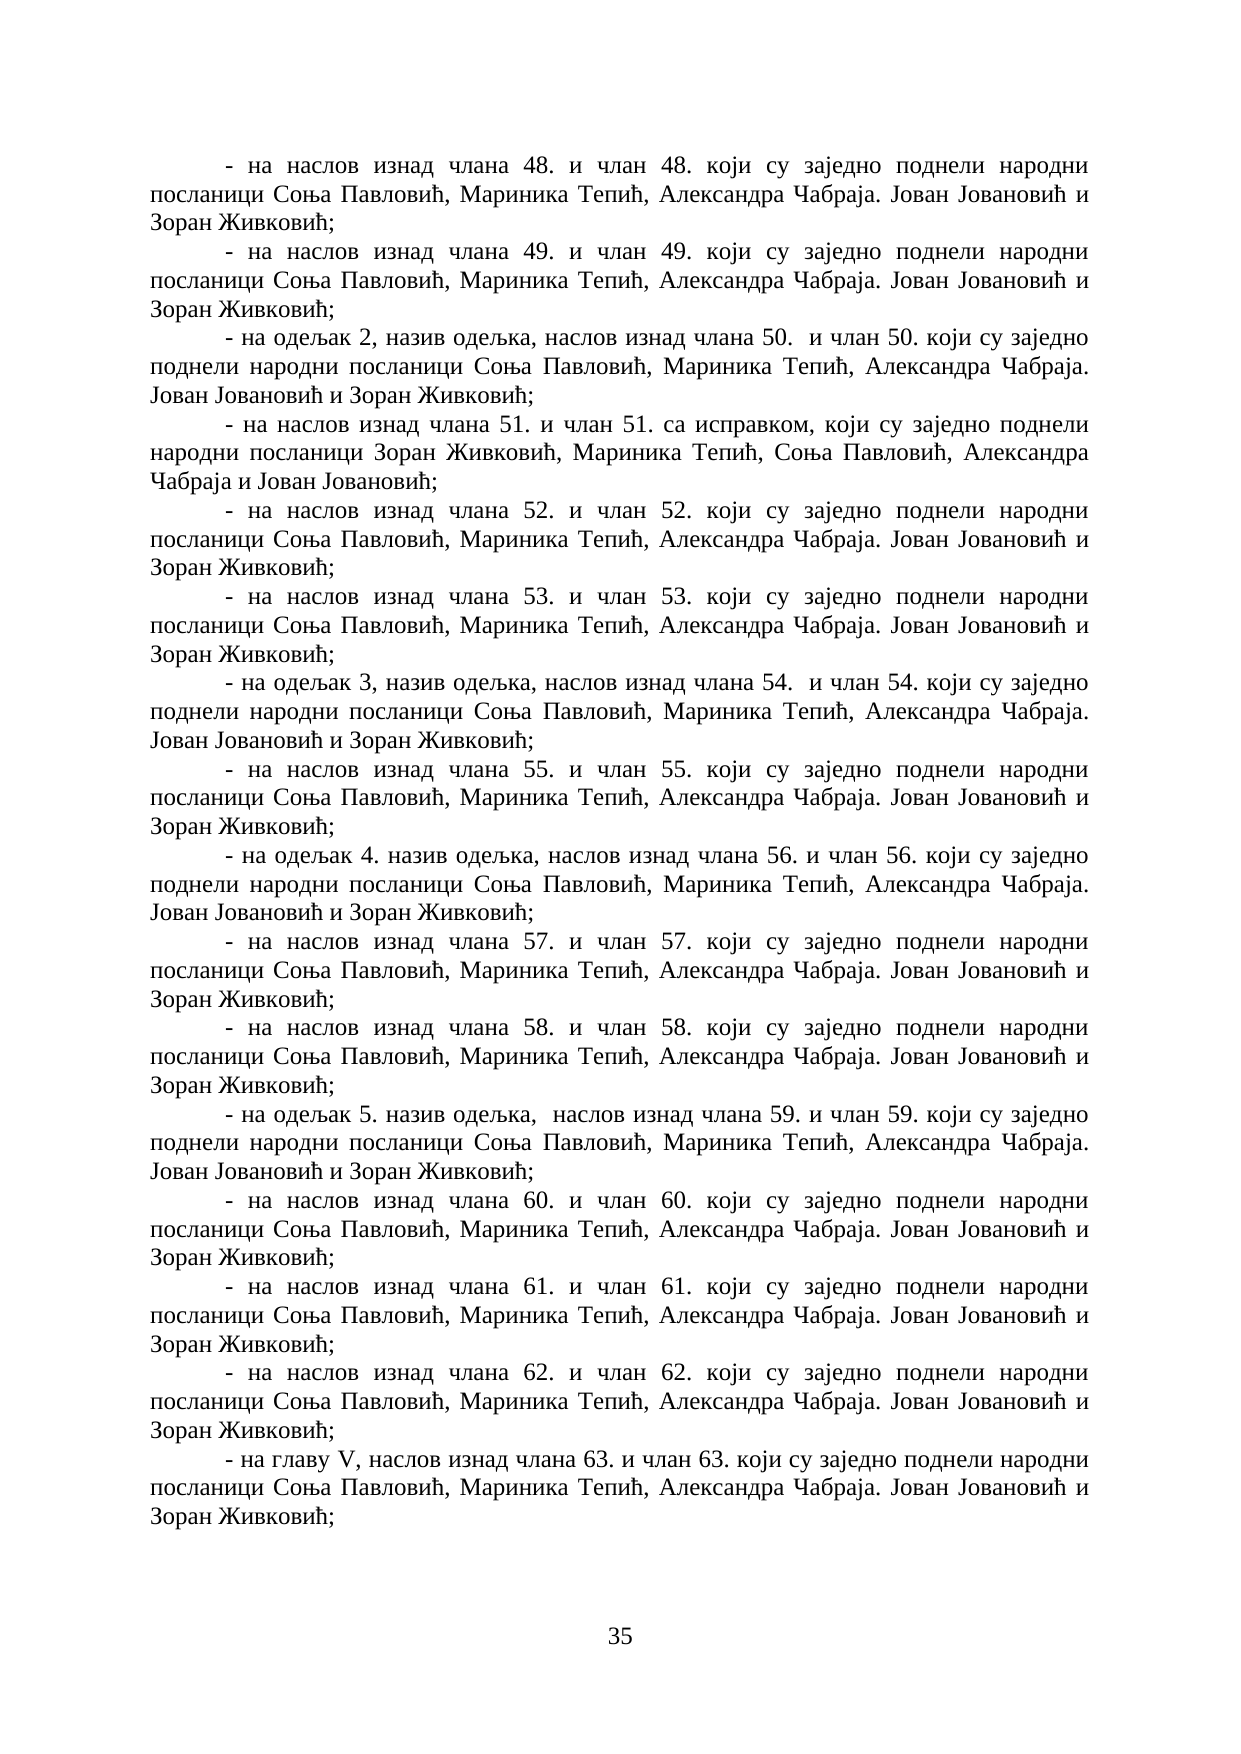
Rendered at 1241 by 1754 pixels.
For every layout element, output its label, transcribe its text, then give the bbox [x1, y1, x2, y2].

text - на одељак 2, назив одељка, наслов изнад члана 50. и члан 50. који су заједно поднели народни посланици Соња Павловић, Мариника Тепић, Александра Чабраја. Јован Јовановић и Зоран Живковић; [150, 322, 1090, 409]
text - на наслов изнад члана 61. и члан 61. који су заједно поднели народни посланици Соња Павловић, Мариника Тепић, Александра Чабраја. Јован Јовановић и Зоран Живковић; [150, 1271, 1090, 1357]
text - на наслов изнад члана 49. и члан 49. који су заједно поднели народни посланици Соња Павловић, Мариника Тепић, Александра Чабраја. Јован Јовановић и Зоран Живковић; [150, 236, 1090, 322]
text - на наслов изнад члана 53. и члан 53. који су заједно поднели народни посланици Соња Павловић, Мариника Тепић, Александра Чабраја. Јован Јовановић и Зоран Живковић; [150, 581, 1090, 667]
text - на наслов изнад члана 57. и члан 57. који су заједно поднели народни посланици Соња Павловић, Мариника Тепић, Александра Чабраја. Јован Јовановић и Зоран Живковић; [150, 926, 1090, 1012]
text - на главу V, наслов изнад члана 63. и члан 63. који су заједно поднели народни посланици Соња Павловић, Мариника Тепић, Александра Чабраја. Јован Јовановић и Зоран Живковић; [150, 1444, 1090, 1530]
text - на одељак 3, назив одељка, наслов изнад члана 54. и члан 54. који су заједно поднели народни посланици Соња Павловић, Мариника Тепић, Александра Чабраја. Јован Јовановић и Зоран Живковић; [150, 667, 1090, 754]
text - на наслов изнад члана 60. и члан 60. који су заједно поднели народни посланици Соња Павловић, Мариника Тепић, Александра Чабраја. Јован Јовановић и Зоран Живковић; [150, 1185, 1090, 1271]
text - на одељак 5. назив одељка, наслов изнад члана 59. и члан 59. који су заједно поднели народни посланици Соња Павловић, Мариника Тепић, Александра Чабраја. Јован Јовановић и Зоран Живковић; [150, 1099, 1090, 1185]
text - на наслов изнад члана 58. и члан 58. који су заједно поднели народни посланици Соња Павловић, Мариника Тепић, Александра Чабраја. Јован Јовановић и Зоран Живковић; [150, 1012, 1090, 1099]
text - на наслов изнад члана 51. и члан 51. са исправком, који су заједно поднели народни посланици Зоран Живковић, Мариника Тепић, Соња Павловић, Александра Чабраја и Јован Јовановић; [150, 409, 1090, 495]
text - на наслов изнад члана 48. и члан 48. који су заједно поднели народни посланици Соња Павловић, Мариника Тепић, Александра Чабраја. Јован Јовановић и Зоран Живковић; [150, 150, 1090, 236]
text - на наслов изнад члана 55. и члан 55. који су заједно поднели народни посланици Соња Павловић, Мариника Тепић, Александра Чабраја. Јован Јовановић и Зоран Живковић; [150, 754, 1090, 840]
text - на одељак 4. назив одељка, наслов изнад члана 56. и члан 56. који су заједно поднели народни посланици Соња Павловић, Мариника Тепић, Александра Чабраја. Јован Јовановић и Зоран Живковић; [150, 840, 1090, 926]
text - на наслов изнад члана 62. и члан 62. који су заједно поднели народни посланици Соња Павловић, Мариника Тепић, Александра Чабраја. Јован Јовановић и Зоран Живковић; [150, 1357, 1090, 1444]
text - на наслов изнад члана 52. и члан 52. који су заједно поднели народни посланици Соња Павловић, Мариника Тепић, Александра Чабраја. Јован Јовановић и Зоран Живковић; [150, 495, 1090, 581]
